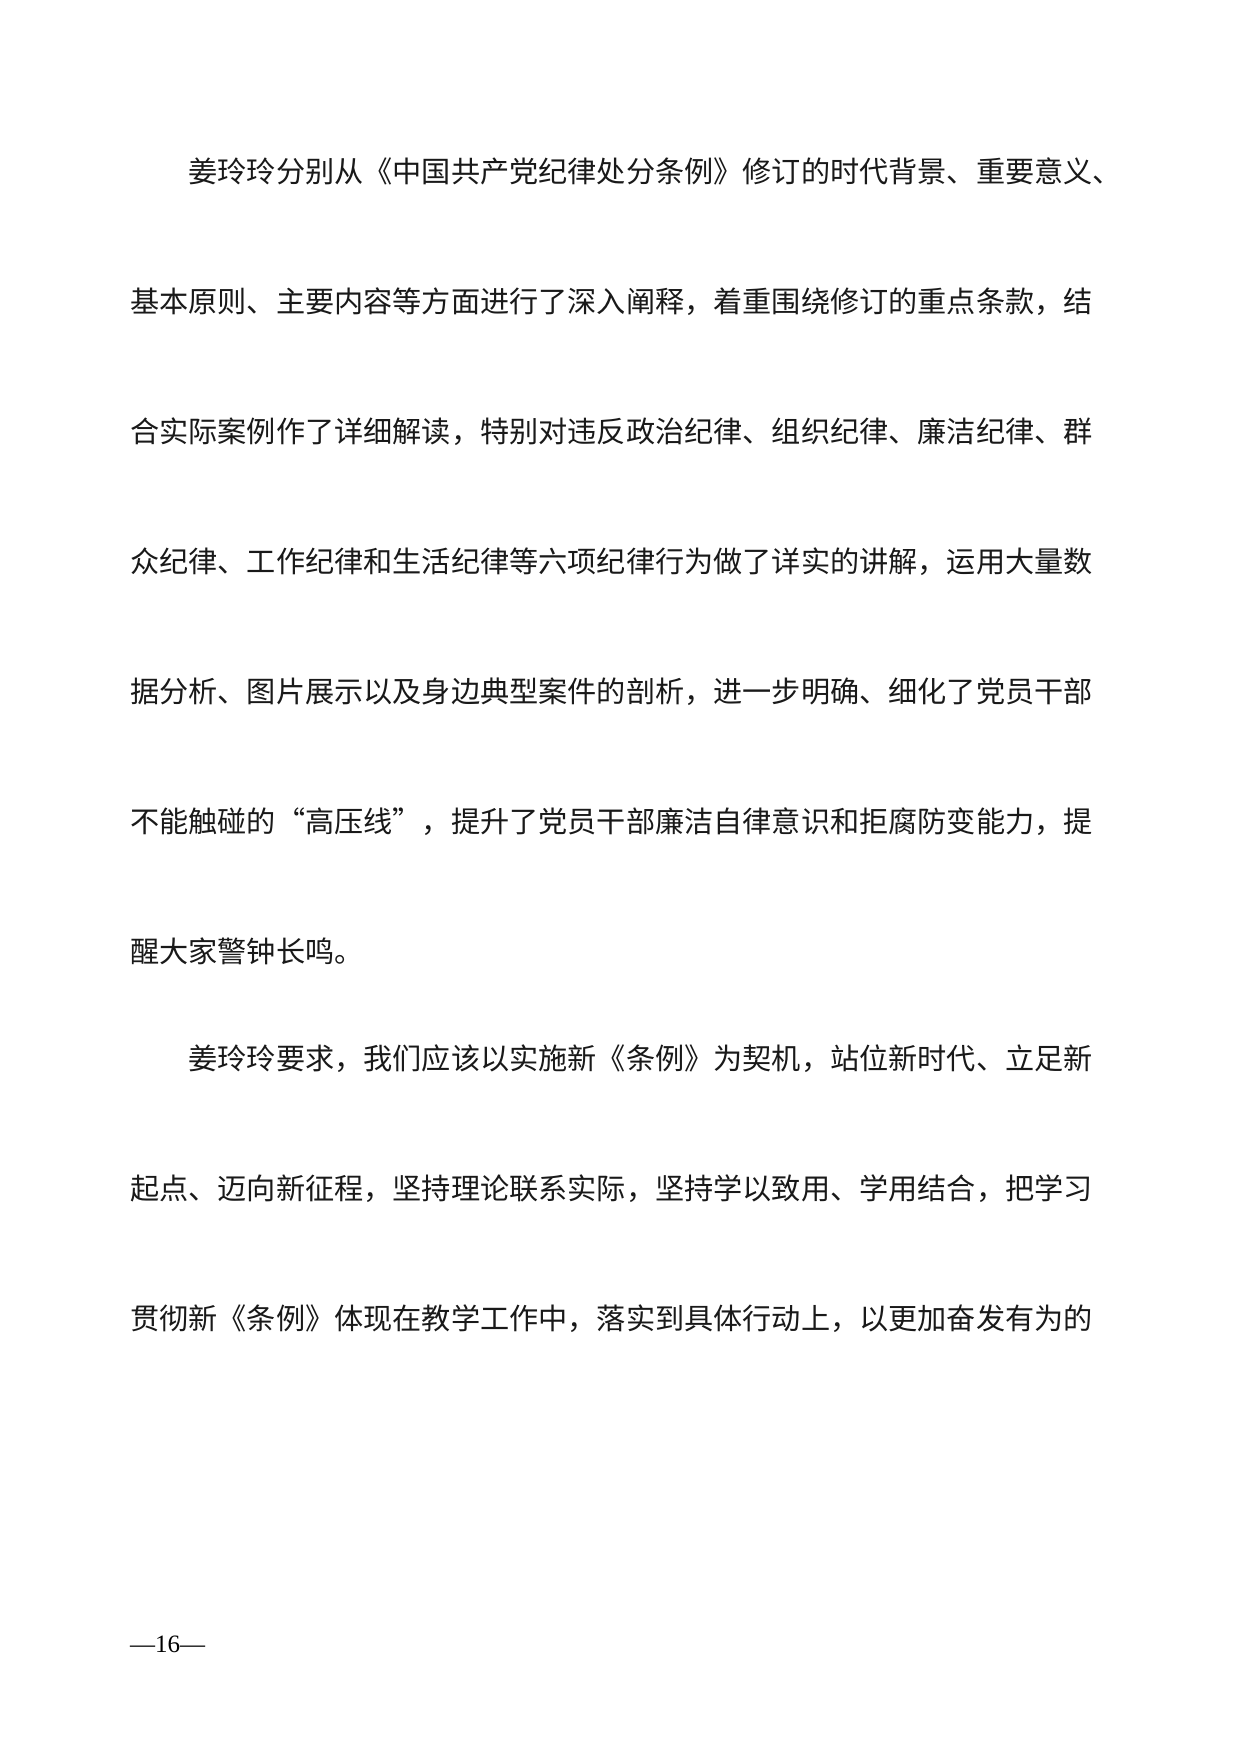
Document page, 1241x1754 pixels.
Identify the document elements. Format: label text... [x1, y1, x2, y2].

text 姜玲玲分别从《中国共产党纪律处分条例》修订的时代背景、重要意义、基本原则、主要内容等方面进行了深入阐释，着重围绕修订的重点条款，结合实际案例作了详细解读，特别对违反政治纪律、组织纪律、廉洁纪律、群众纪律、工作纪律和生活纪律等六项纪律行为做了详实的讲解，运用大量数据分析、图片展示以及身边典型案件的剖析，进一步明确、细化了党员干部不能触碰的“高压线”，提升了党员干部廉洁自律意识和拒腐防变能力，提醒大家警钟长鸣。 [130, 137, 1092, 982]
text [130, 1024, 1092, 1349]
